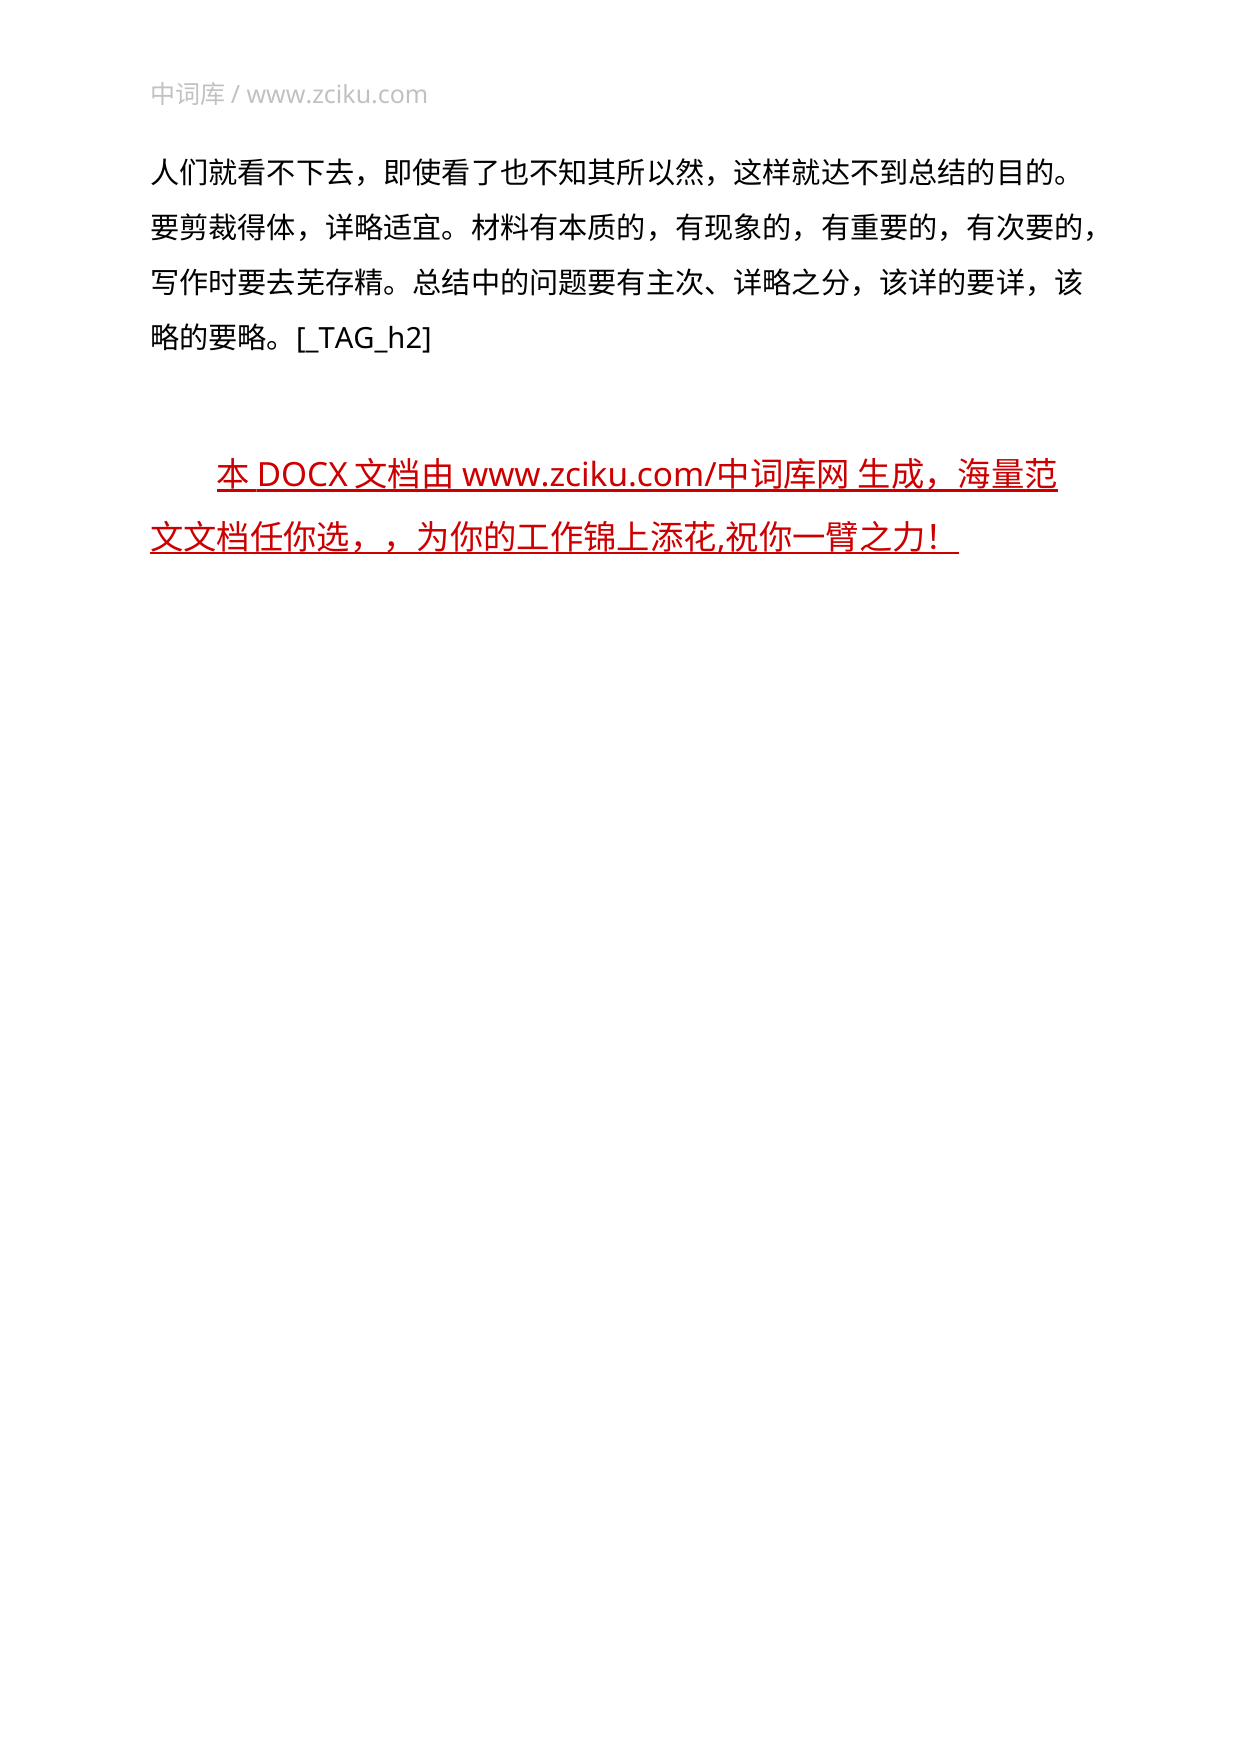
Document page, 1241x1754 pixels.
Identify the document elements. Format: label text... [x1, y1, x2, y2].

text 本DOCX文档由 www.zciku.com/中词库网 生成，海量范文文档任你选，，为你的工作锦上添花,祝你一臂之力！ [150, 448, 1090, 559]
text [150, 150, 1090, 357]
